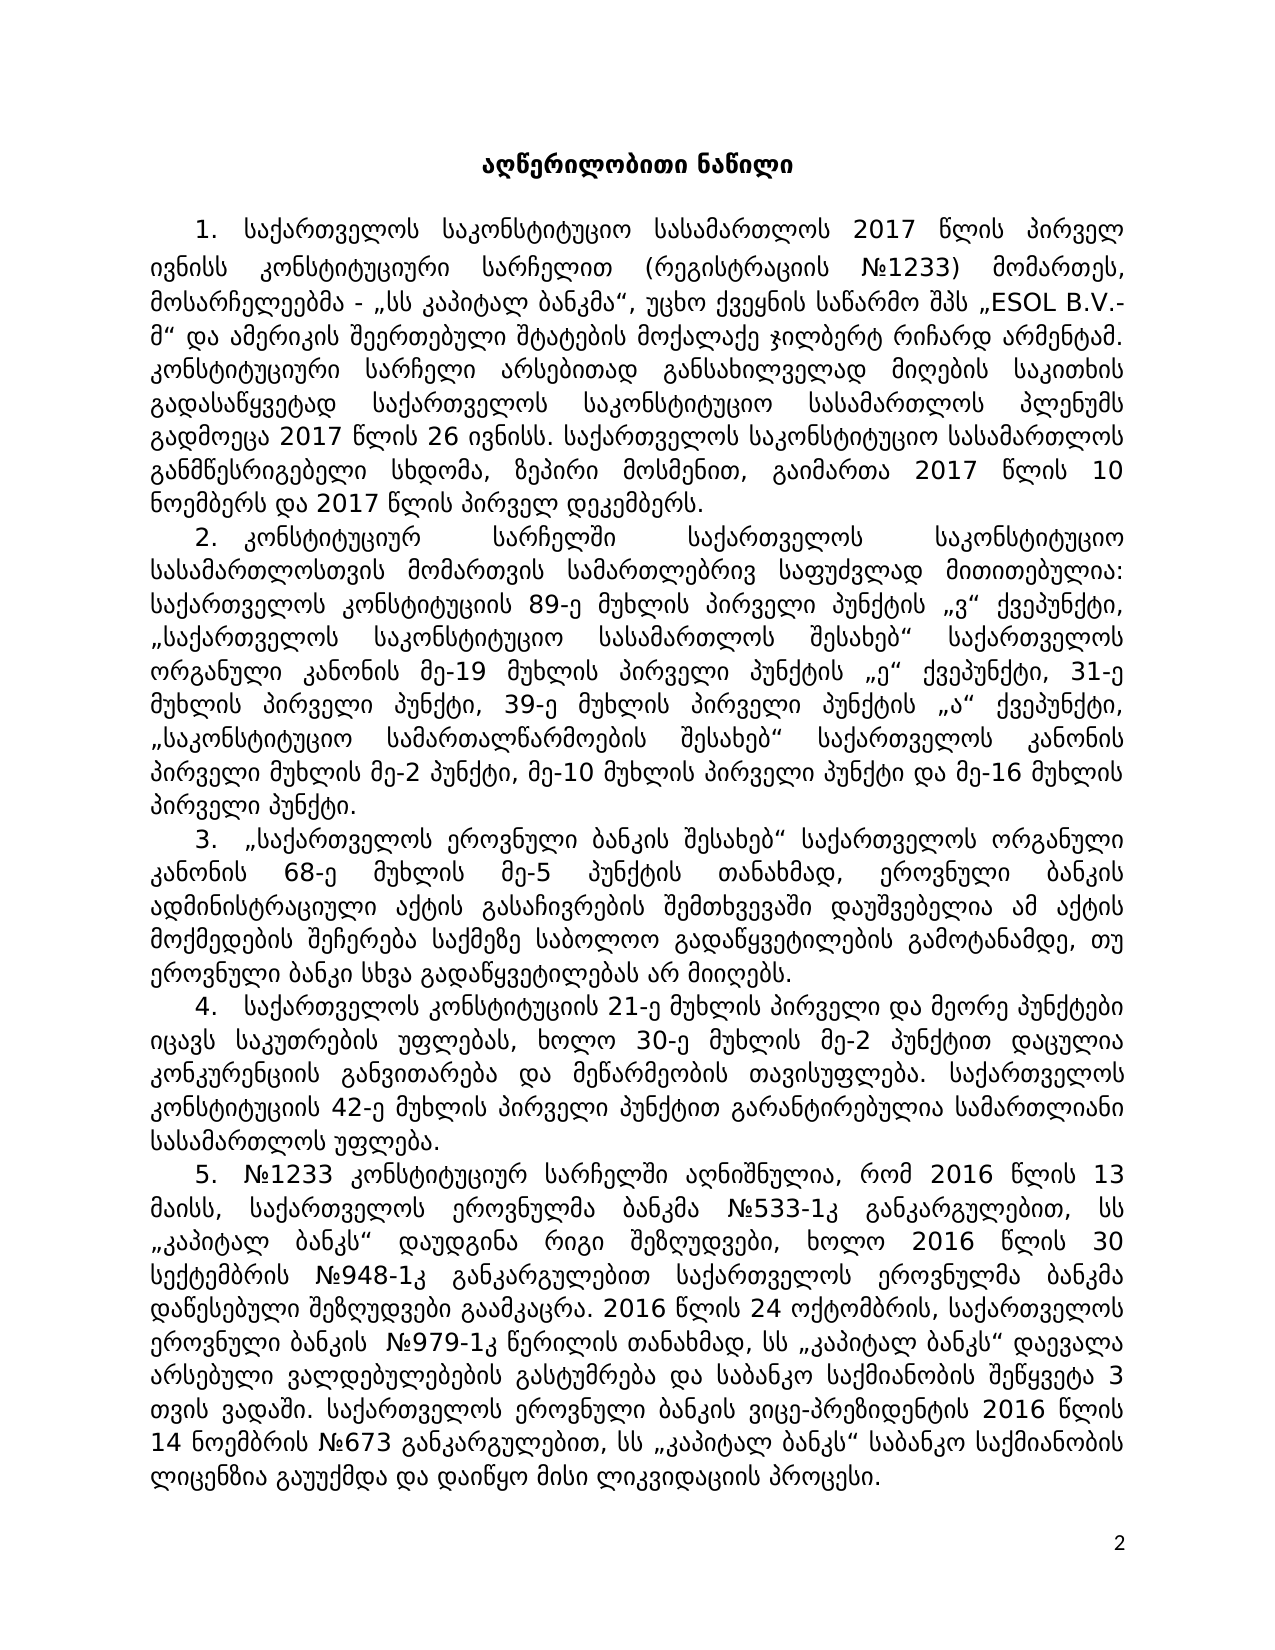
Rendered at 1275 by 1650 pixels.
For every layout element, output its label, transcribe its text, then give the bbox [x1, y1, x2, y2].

list კონსტიტუციურ სარჩელში საქართველოს საკონსტიტუციო სასამართლოსთვის მომართვის სამართლებრივ საფუძვლად მითითებულია: საქართველოს კონსტიტუციის 89-ე მუხლის პირველი პუნქტის „ვ“ ქვეპუნქტი, „საქართველოს საკონსტიტუციო სასამართლოს შესახებ“ საქართველოს ორგანული კანონის მე-19 მუხლის პირველი პუნქტის „ე“ ქვეპუნქტი, 31-ე მუხლის პირველი პუნქტი, 39-ე მუხლის პირველი პუნქტის „ა“ ქვეპუნქტი, „საკონსტიტუციო სამართალწარმოების შესახებ“ საქართველოს კანონის პირველი მუხლის მე-2 პუნქტი, მე-10 მუხლის პირველი პუნქტი და მე-16 მუხლის პირველი პუნქტი. [150, 523, 1125, 821]
text აღწერილობითი ნაწილი [150, 150, 1125, 211]
list საქართველოს კონსტიტუციის 21-ე მუხლის პირველი და მეორე პუნქტები იცავს საკუთრების უფლებას, ხოლო 30-ე მუხლის მე-2 პუნქტით დაცულია კონკურენციის განვითარება და მეწარმეობის თავისუფლება. საქართველოს კონსტიტუციის 42-ე მუხლის პირველი პუნქტით გარანტირებულია სამართლიანი სასამართლოს უფლება. [150, 993, 1125, 1156]
list საქართველოს საკონსტიტუციო სასამართლოს 2017 წლის პირველ ივნისს კონსტიტუციური სარჩელით (რეგისტრაციის №1233) მომართეს, მოსარჩელეებმა - „სს კაპიტალ ბანკმა“, უცხო ქვეყნის საწარმო შპს „ESOL B.V.-მ“ და ამერიკის შეერთებული შტატების მოქალაქე ჯილბერტ რიჩარდ არმენტამ. კონსტიტუციური სარჩელი არსებითად განსახილველად მიღების საკითხის გადასაწყვეტად საქართველოს საკონსტიტუციო სასამართლოს პლენუმს გადმოეცა 2017 წლის 26 ივნისს. საქართველოს საკონსტიტუციო სასამართლოს განმწესრიგებელი სხდომა, ზეპირი მოსმენით, გაიმართა 2017 წლის 10 ნოემბერს და 2017 წლის პირველ დეკემბერს. [150, 216, 1125, 519]
list №1233 კონსტიტუციურ სარჩელში აღნიშნულია, რომ 2016 წლის 13 მაისს, საქართველოს ეროვნულმა ბანკმა №533-1კ განკარგულებით, სს „კაპიტალ ბანკს“ დაუდგინა რიგი შეზღუდვები, ხოლო 2016 წლის 30 სექტემბრის №948-1კ განკარგულებით საქართველოს ეროვნულმა ბანკმა დაწესებული შეზღუდვები გაამკაცრა. 2016 წლის 24 ოქტომბრის, საქართველოს ეროვნული ბანკის №979-1კ წერილის თანახმად, სს „კაპიტალ ბანკს“ დაევალა არსებული ვალდებულებების გასტუმრება და საბანკო საქმიანობის შეწყვეტა 3 თვის ვადაში. საქართველოს ეროვნული ბანკის ვიცე-პრეზიდენტის 2016 წლის 14 ნოემბრის №673 განკარგულებით, სს „კაპიტალ ბანკს“ საბანკო საქმიანობის ლიცენზია გაუუქმდა და დაიწყო მისი ლიკვიდაციის პროცესი. [150, 1160, 1125, 1491]
list „საქართველოს ეროვნული ბანკის შესახებ“ საქართველოს ორგანული კანონის 68-ე მუხლის მე-5 პუნქტის თანახმად, ეროვნული ბანკის ადმინისტრაციული აქტის გასაჩივრების შემთხვევაში დაუშვებელია ამ აქტის მოქმედების შეჩერება საქმეზე საბოლოო გადაწყვეტილების გამოტანამდე, თუ ეროვნული ბანკი სხვა გადაწყვეტილებას არ მიიღებს. [150, 825, 1125, 988]
